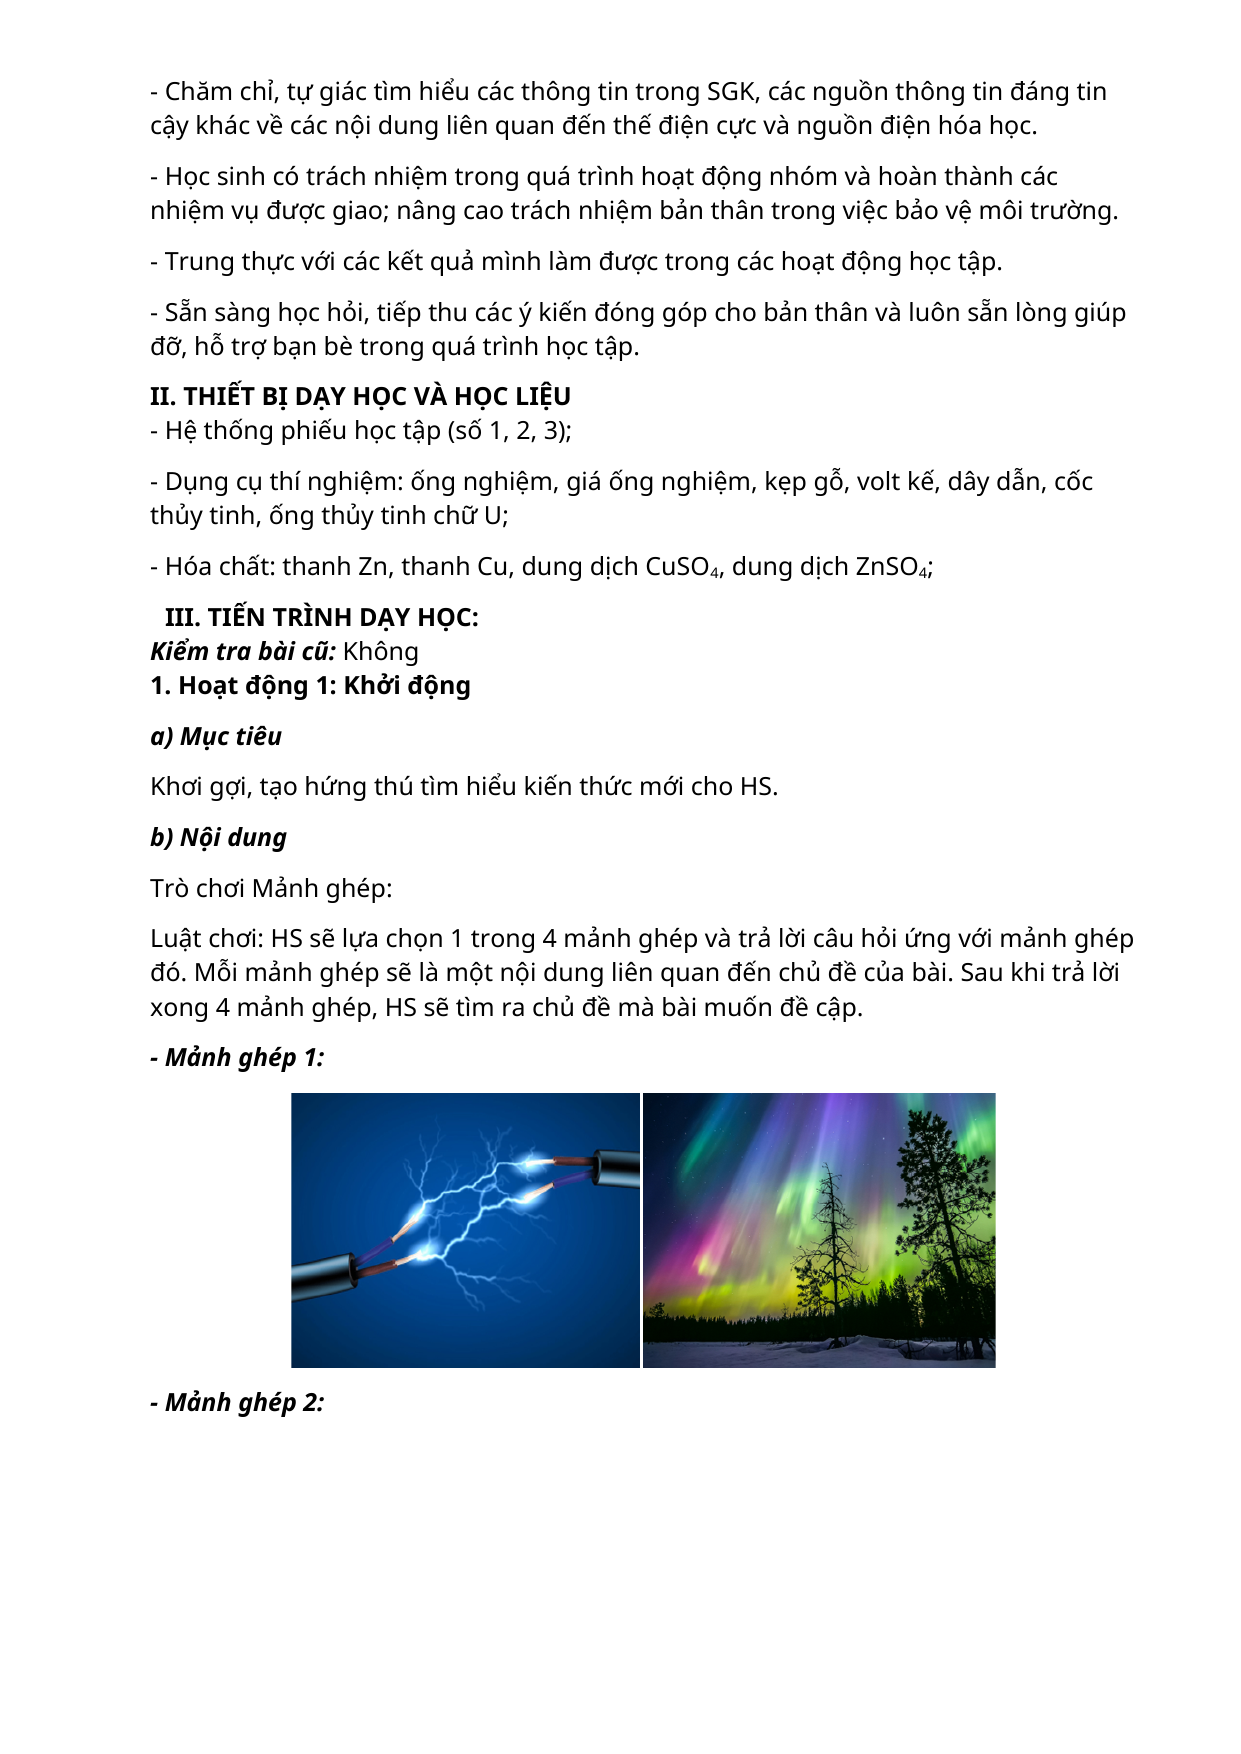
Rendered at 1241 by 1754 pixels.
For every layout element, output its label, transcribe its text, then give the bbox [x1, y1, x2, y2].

text b) Nội dung [150, 819, 1137, 854]
text - Học sinh có trách nhiệm trong quá trình hoạt động nhóm và hoàn thành các nhiệm vụ được giao; nâng cao trách nhiệm bản thân trong việc bảo vệ môi trường. [150, 159, 1137, 227]
text - Hệ thống phiếu học tập (số 1, 2, 3); [150, 413, 1137, 447]
text - Dụng cụ thí nghiệm: ống nghiệm, giá ống nghiệm, kẹp gỗ, volt kế, dây dẫn, cốc thủy tinh, ống thủy tinh chữ U; [150, 464, 1137, 532]
text Khơi gợi, tạo hứng thú tìm hiểu kiến thức mới cho HS. [150, 769, 1137, 803]
text - Sẵn sàng học hỏi, tiếp thu các ý kiến đóng góp cho bản thân và luôn sẵn lòng giúp đỡ, hỗ trợ bạn bè trong quá trình học tập. [150, 294, 1137, 362]
text II. THIẾT BỊ DẠY HỌC VÀ HỌC LIỆU [150, 379, 1137, 413]
text - Mảnh ghép 1: [150, 1040, 1137, 1074]
text III. TIẾN TRÌNH DẠY HỌC: [150, 599, 1137, 633]
text a) Mục tiêu [150, 718, 1137, 752]
text Luật chơi: HS sẽ lựa chọn 1 trong 4 mảnh ghép và trả lời câu hỏi ứng với mảnh ghép đó. Mỗi mảnh ghép sẽ là một nội dung liên quan đến chủ đề của bài. Sau khi trả lời xong 4 mảnh ghép, HS sẽ tìm ra chủ đề mà bài muốn đề cập. [150, 921, 1137, 1023]
text - Mảnh ghép 2: [150, 1384, 1137, 1418]
text - Trung thực với các kết quả mình làm được trong các hoạt động học tập. [150, 243, 1137, 277]
text Kiểm tra bài cũ: Không [150, 633, 1137, 667]
text - Chăm chỉ, tự giác tìm hiểu các thông tin trong SGK, các nguồn thông tin đáng tin cậy khác về các nội dung liên quan đến thế điện cực và nguồn điện hóa học. [150, 74, 1137, 142]
picture [291, 1090, 996, 1368]
text Trò chơi Mảnh ghép: [150, 870, 1137, 904]
text 1. Hoạt động 1: Khởi động [150, 667, 1137, 701]
text - Hóa chất: thanh Zn, thanh Cu, dung dịch CuSO4, dung dịch ZnSO4; [150, 548, 1137, 583]
